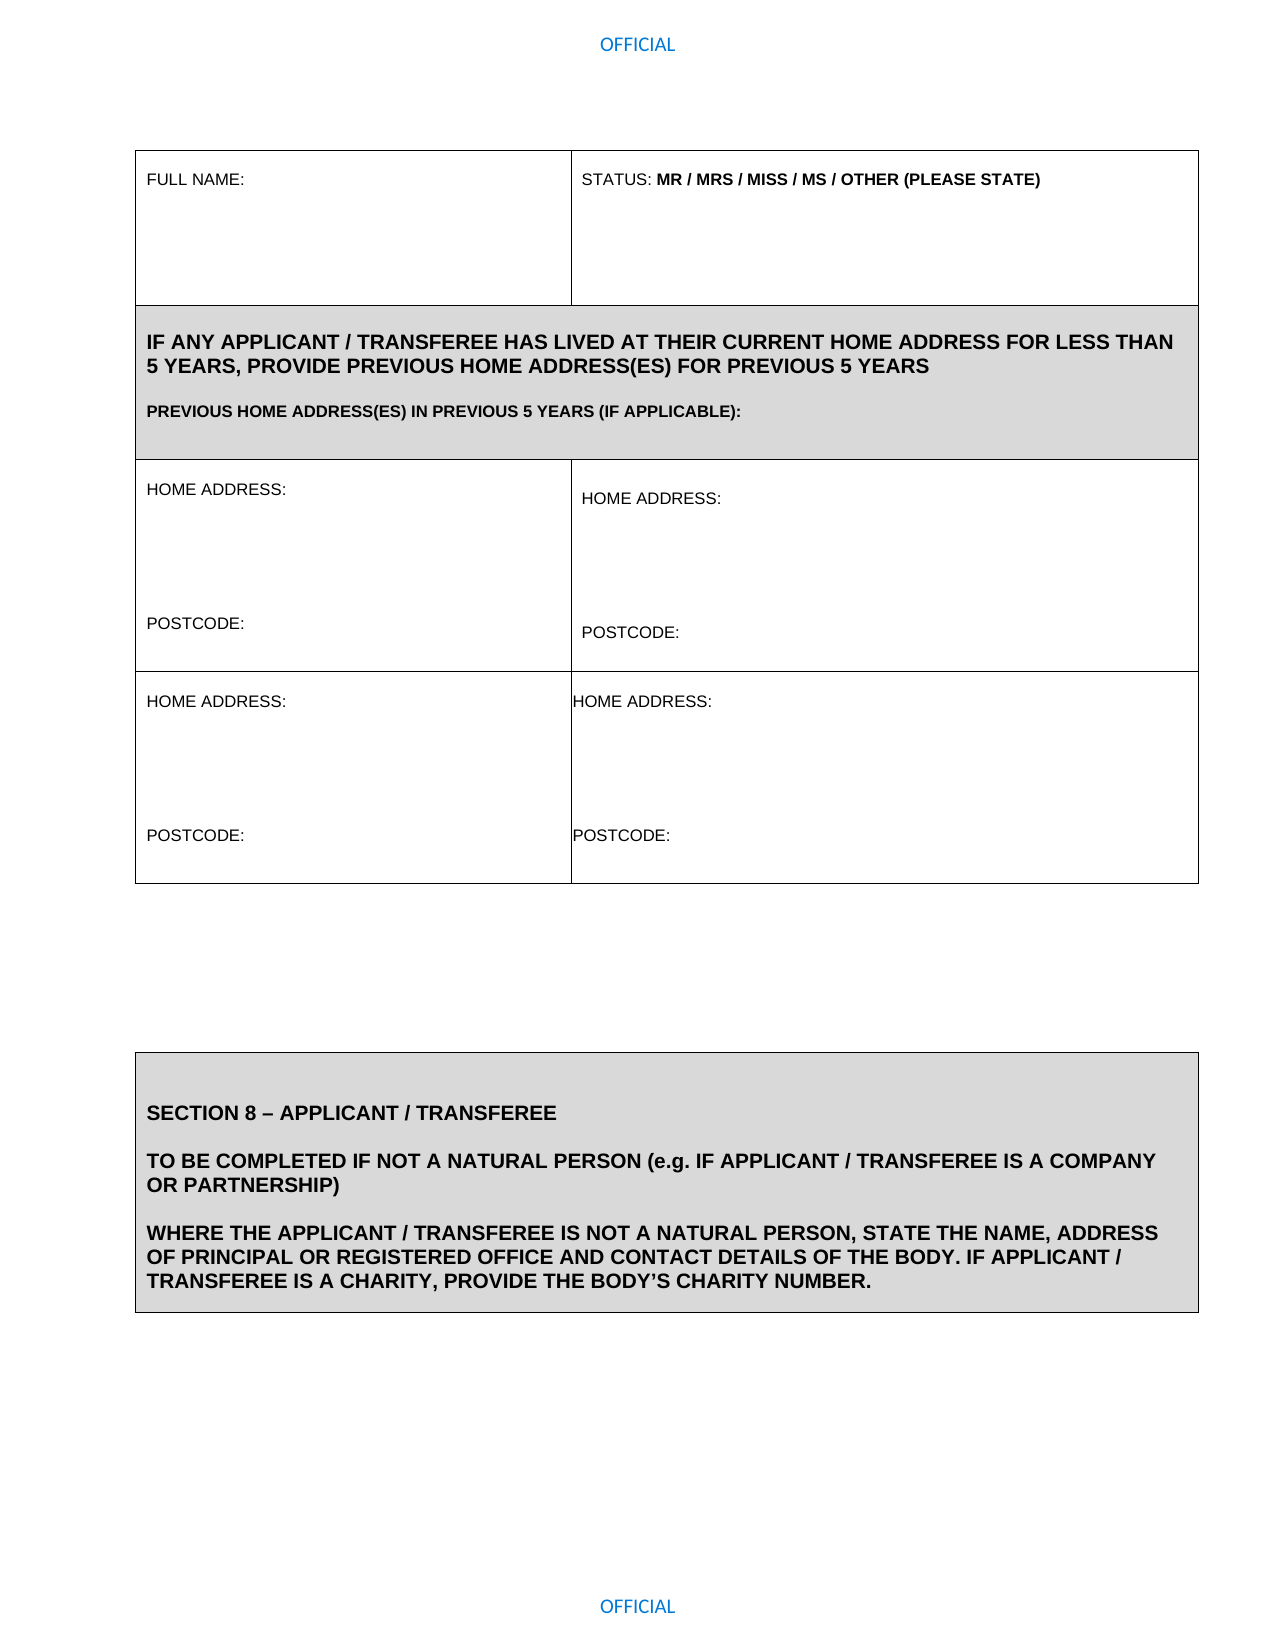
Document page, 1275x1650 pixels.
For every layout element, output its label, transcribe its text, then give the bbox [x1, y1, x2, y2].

table_cell IF ANY APPLICANT / TRANSFEREE HAS LIVED AT THEIR CURRENT HOME ADDRESS FOR LESS THAN 5 YEARS, PROVIDE PREVIOUS HOME ADDRESS(ES) FOR PREVIOUS 5 YEARS PREVIOUS HOME ADDRESS(ES) IN PREVIOUS 5 YEARS (IF APPLICABLE): [136, 306, 1198, 459]
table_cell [572, 151, 1198, 305]
table_cell HOME ADDRESS: POSTCODE: [136, 460, 571, 671]
table_cell HOME ADDRESS: POSTCODE: [136, 672, 571, 883]
table_header SECTION 8 – APPLICANT / TRANSFEREE TO BE COMPLETED IF NOT A NATURAL PERSON (e.g. IF APPLICANT / TRANSFEREE IS A COMPANY OR PARTNERSHIP) WHERE THE APPLICANT / TRANSFEREE IS NOT A NATURAL PERSON, STATE THE NAME, ADDRESS OF PRINCIPAL OR REGISTERED OFFICE AND CONTACT DETAILS OF THE BODY. IF APPLICANT / TRANSFEREE IS A CHARITY, PROVIDE THE BODY’S CHARITY NUMBER. [136, 1053, 1198, 1312]
table_cell HOME ADDRESS: POSTCODE: [572, 672, 1198, 883]
table_cell FULL NAME: [136, 151, 571, 305]
table_cell HOME ADDRESS: POSTCODE: [572, 460, 1198, 671]
